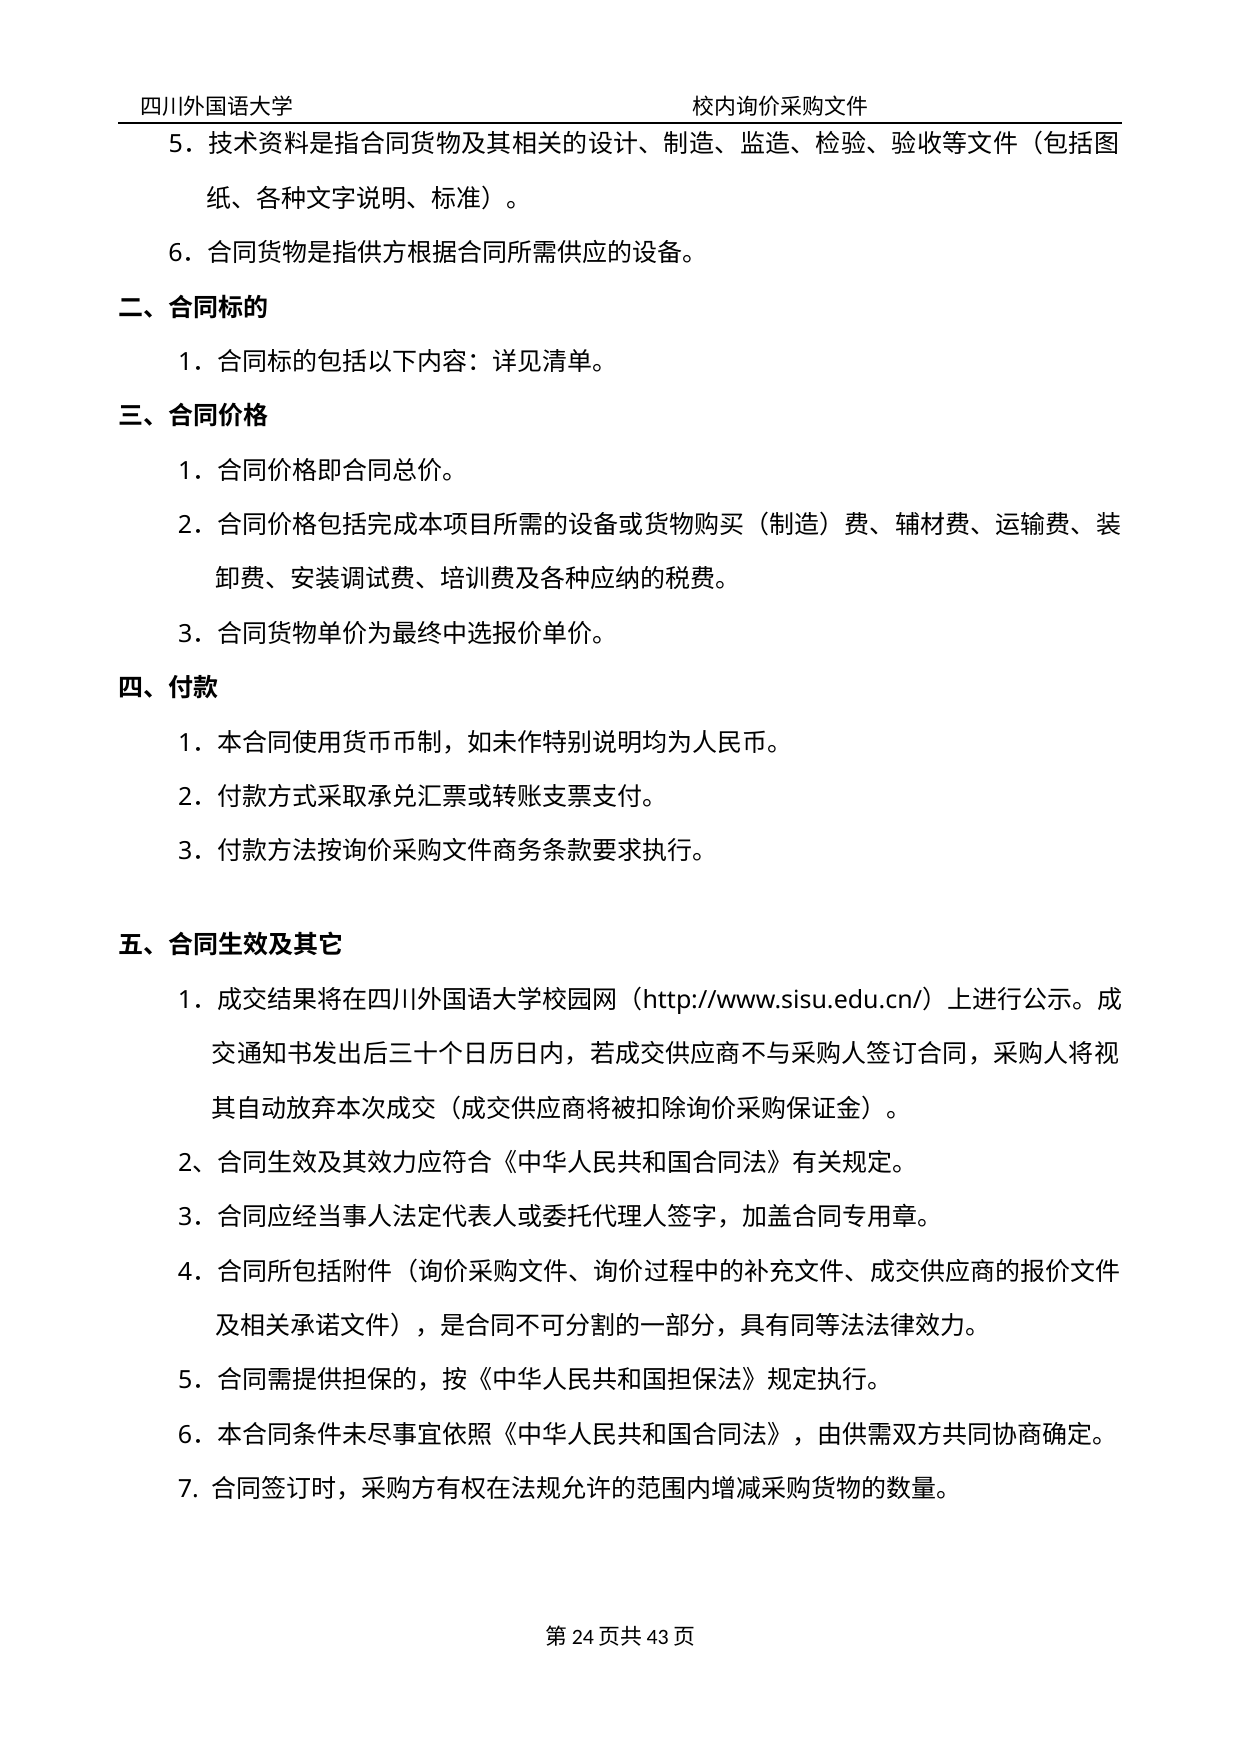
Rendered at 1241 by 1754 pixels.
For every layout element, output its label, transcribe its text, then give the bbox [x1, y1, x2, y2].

text 6．本合同条件未尽事宜依照《中华人民共和国合同法》，由供需双方共同协商确定。 [178, 1414, 1122, 1451]
text 3．合同应经当事人法定代表人或委托代理人签字，加盖合同专用章。 [118, 1197, 1122, 1233]
text 1．成交结果将在四川外国语大学校园网（http://www.sisu.edu.cn/）上进行公示。成交通知书发出后三十个日历日内，若成交供应商不与采购人签订合同，采购人将视其自动放弃本次成交（成交供应商将被扣除询价采购保证金）。 [178, 979, 1122, 1124]
text 2、合同生效及其效力应符合《中华人民共和国合同法》有关规定。 [118, 1142, 1122, 1179]
text 1．本合同使用货币币制，如未作特别说明均为人民币。 [118, 722, 1122, 758]
text 2．付款方式采取承兑汇票或转账支票支付。 [118, 776, 1122, 813]
text 6．合同货物是指供方根据合同所需供应的设备。 [118, 233, 1122, 269]
text 五、合同生效及其它 [118, 925, 1122, 961]
text 1．合同价格即合同总价。 [118, 450, 1122, 486]
text 7. 合同签订时，采购方有权在法规允许的范围内增减采购货物的数量。 [178, 1469, 1122, 1505]
text 二、合同标的 [118, 287, 1122, 323]
text 1．合同标的包括以下内容：详见清单。 [118, 341, 1122, 378]
text 2．合同价格包括完成本项目所需的设备或货物购买（制造）费、辅材费、运输费、装卸费、安装调试费、培训费及各种应纳的税费。 [178, 504, 1122, 595]
text 三、合同价格 [118, 396, 1122, 432]
text 四、付款 [118, 668, 1122, 704]
text 3．合同货物单价为最终中选报价单价。 [118, 613, 1122, 649]
text 3．付款方法按询价采购文件商务条款要求执行。 [118, 831, 1122, 867]
text 5．合同需提供担保的，按《中华人民共和国担保法》规定执行。 [118, 1360, 1122, 1396]
text 4．合同所包括附件（询价采购文件、询价过程中的补充文件、成交供应商的报价文件及相关承诺文件），是合同不可分割的一部分，具有同等法法律效力。 [178, 1251, 1122, 1342]
text 5．技术资料是指合同货物及其相关的设计、制造、监造、检验、验收等文件（包括图纸、各种文字说明、标准）。 [168, 124, 1122, 214]
